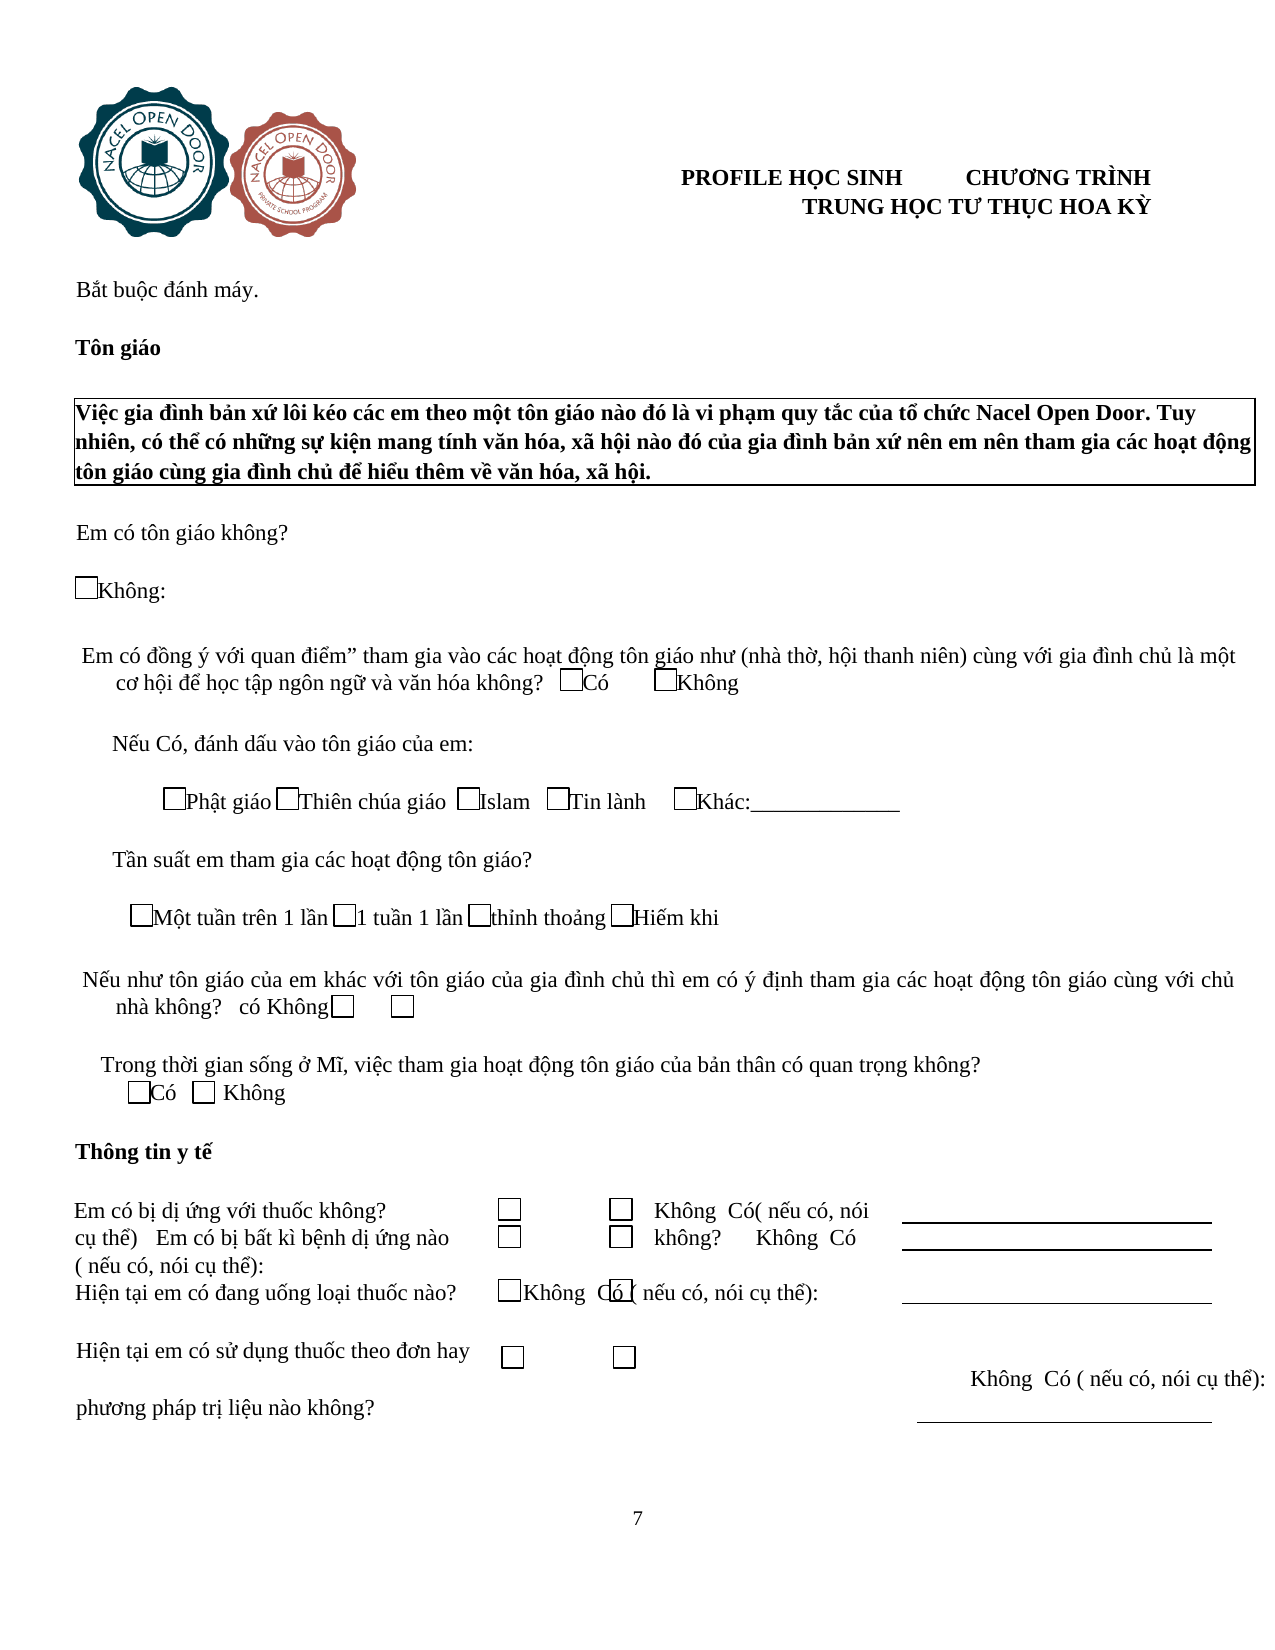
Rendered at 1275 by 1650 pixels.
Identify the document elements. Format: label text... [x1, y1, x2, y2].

text Trong thời gian sống ở Mĩ, việc tham gia hoạt động tôn giáo của bản thân có quan trọng không? [75, 1052, 1270, 1078]
subtitle Thông tin y tế [75, 1138, 1244, 1164]
picture [139, 86, 169, 92]
text Em có đồng ý với quan điểm” tham gia vào các hoạt động tôn giáo như (nhà thờ, hội thanh niên) cùng với gia đình chủ là một cơ hội để học tập ngôn ngữ và văn hóa không? Có Không [76, 642, 1239, 696]
picture [78, 86, 134, 142]
picture [174, 86, 357, 237]
text Nếu như tôn giáo của em khác với tôn giáo của gia đình chủ thì em có ý định tham gia các hoạt động tôn giáo cùng với chủ nhà không? có Không [76, 966, 1236, 1020]
text Bắt buộc đánh máy. [76, 276, 1268, 302]
subtitle Tôn giáo [75, 334, 1244, 360]
text Việc gia đình bản xứ lôi kéo các em theo một tôn giáo nào đó là vi phạm quy tắc của tổ chức Nacel Open Door. Tuy nhiên, có thể có những sự kiện mang tính văn hóa, xã hội nào đó của gia đình bản xứ nên em nên tham gia các hoạt động tôn giáo cùng gia đình chủ để hiểu thêm về văn hóa, xã hội. [75, 399, 1254, 484]
text Hiện tại em có sử dụng thuốc theo đơn hay [76, 1337, 635, 1364]
text phương pháp trị liệu nào không? [76, 1394, 635, 1421]
text Em có bị dị ứng với thuốc không? Không Có( nếu có, nói cụ thể) Em có bị bất kì bệnh dị ứng nào không? Không Có ( nếu có, nói cụ thể): [73, 1197, 919, 1278]
text Nếu Có, đánh dấu vào tôn giáo của em: [75, 730, 1270, 756]
text Một tuần trên 1 lần 1 tuần 1 lần thỉnh thoảng Hiếm khi [75, 904, 1270, 931]
text PROFILE HỌC SINH CHƯƠNG TRÌNH TRUNG HỌC TƯ THỤC HOA KỲ [389, 164, 1152, 219]
text Không Có ( nếu có, nói cụ thể): [499, 1365, 1270, 1392]
text Hiện tại em có đang uống loại thuốc nào? Không Có ( nếu có, nói cụ thể): [75, 1279, 1270, 1306]
text Phật giáo Thiên chúa giáo Islam Tin lành Khác:_____________ [75, 788, 1270, 814]
picture [78, 147, 84, 177]
picture [78, 183, 130, 237]
text Có Không [75, 1079, 1270, 1106]
picture [99, 107, 209, 218]
text Em có tôn giáo không? [76, 519, 1268, 545]
picture [142, 233, 166, 237]
text Tần suất em tham gia các hoạt động tôn giáo? [75, 846, 1270, 872]
text Không: [76, 577, 1268, 605]
